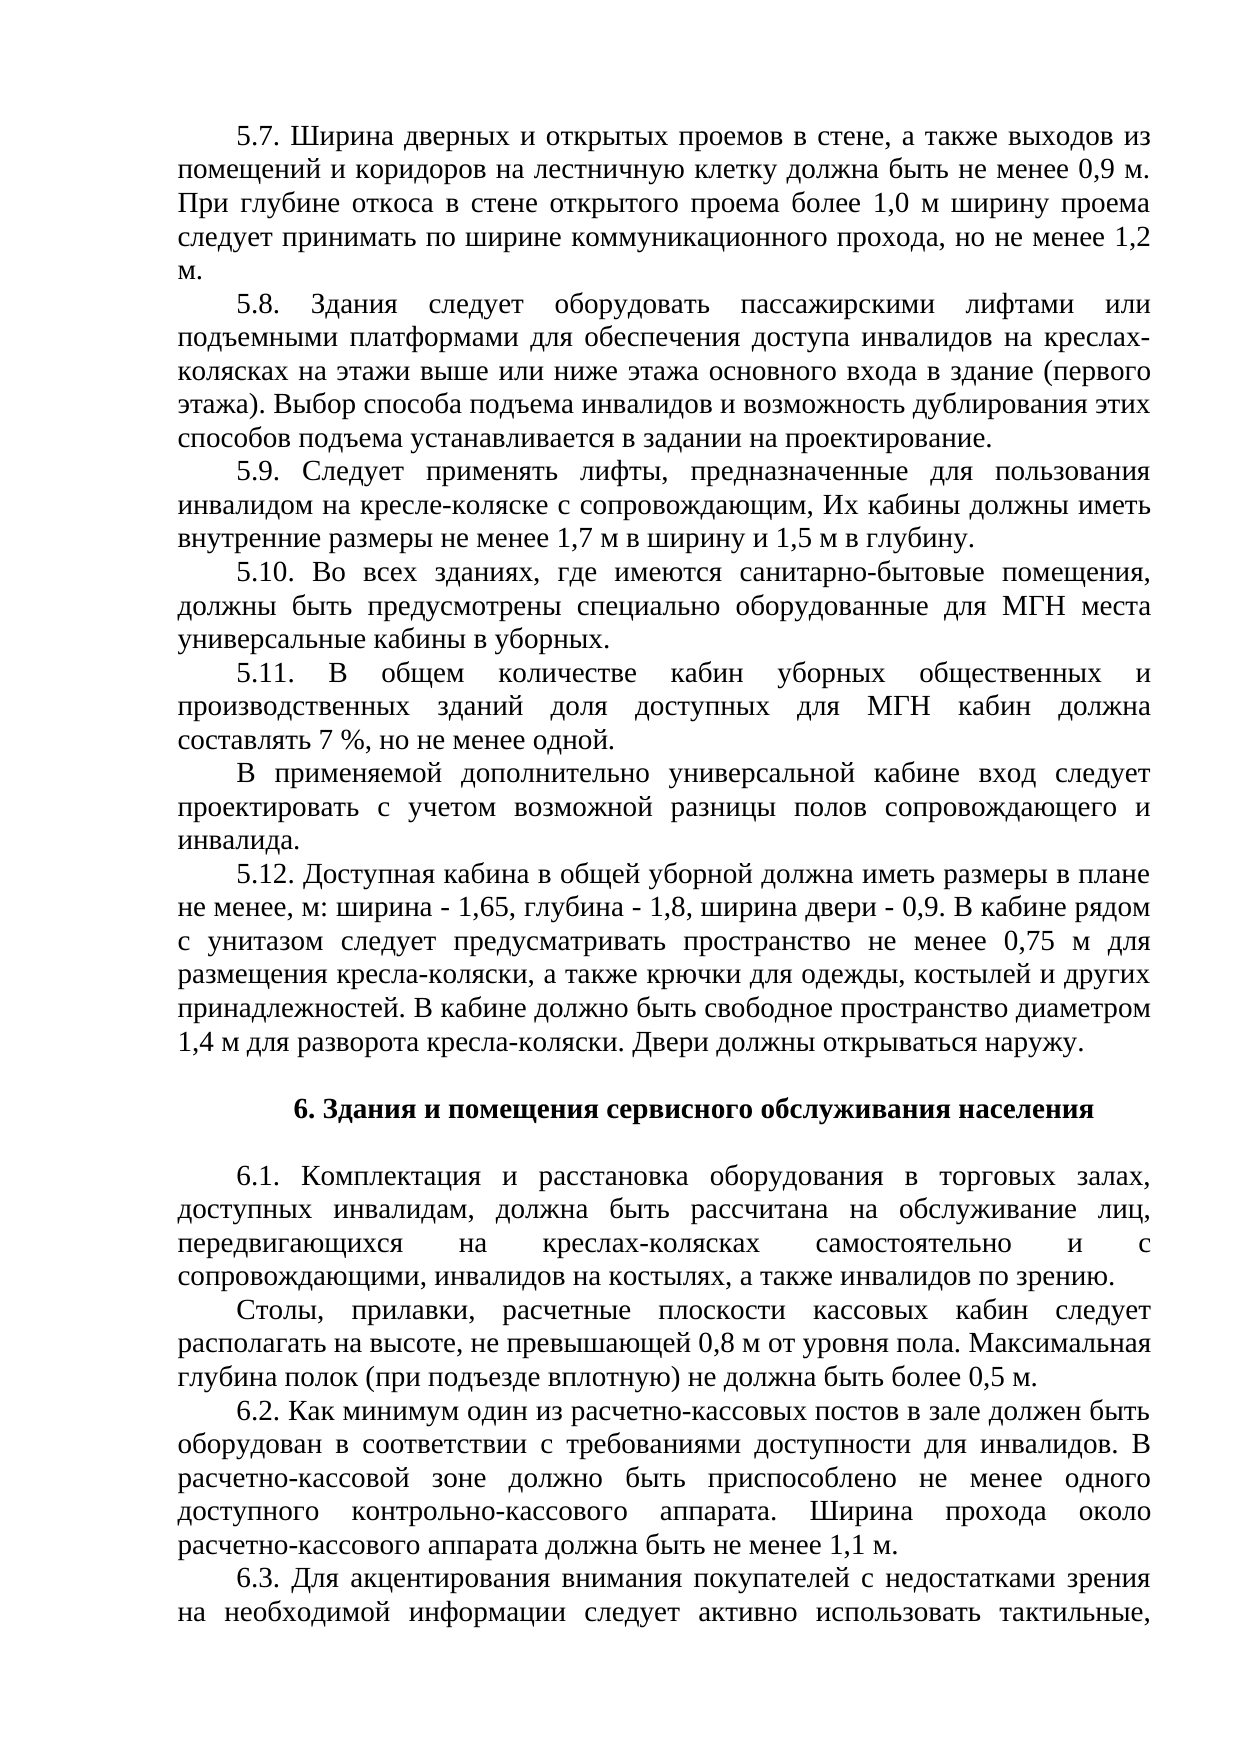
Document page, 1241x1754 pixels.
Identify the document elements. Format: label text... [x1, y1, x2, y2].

text 5.11. В общем количестве кабин уборных общественных и производственных зданий доля доступных для МГН кабин должна составлять 7 %, но не менее одной. [177, 655, 1152, 755]
text 6.1. Комплектация и расстановка оборудования в торговых залах, доступных инвалидам, должна быть рассчитана на обслуживание лиц, передвигающихся на креслах-колясках самостоятельно и с сопровождающими, инвалидов на костылях, а также инвалидов по зрению. [177, 1158, 1152, 1292]
text 5.12. Доступная кабина в общей уборной должна иметь размеры в плане не менее, м: ширина - 1,65, глубина - 1,8, ширина двери - 0,9. В кабине рядом с унитазом следует предусматривать пространство не менее 0,75 м для размещения кресла-коляски, а также крючки для одежды, костылей и других принадлежностей. В кабине должно быть свободное пространство диаметром 1,4 м для разворота кресла-коляски. Двери должны открываться наружу. [177, 856, 1152, 1057]
text 5.10. Во всех зданиях, где имеются санитарно-бытовые помещения, должны быть предусмотрены специально оборудованные для МГН места универсальные кабины в уборных. [177, 554, 1152, 655]
text 5.9. Следует применять лифты, предназначенные для пользования инвалидом на кресле-коляске с сопровождающим, Их кабины должны иметь внутренние размеры не менее 1,7 м в ширину и 1,5 м в глубину. [177, 453, 1152, 554]
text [177, 1560, 1152, 1627]
text 5.8. Здания следует оборудовать пассажирскими лифтами или подъемными платформами для обеспечения доступа инвалидов на креслах-колясках на этажи выше или ниже этажа основного входа в здание (первого этажа). Выбор способа подъема инвалидов и возможность дублирования этих способов подъема устанавливается в задании на проектирование. [177, 286, 1152, 453]
text 5.7. Ширина дверных и открытых проемов в стене, а также выходов из помещений и коридоров на лестничную клетку должна быть не менее 0,9 м. При глубине откоса в стене открытого проема более 1,0 м ширину проема следует принимать по ширине коммуникационного прохода, но не менее 1,2 м. [177, 118, 1152, 286]
text В применяемой дополнительно универсальной кабине вход следует проектировать с учетом возможной разницы полов сопровождающего и инвалида. [177, 755, 1152, 856]
text Столы, прилавки, расчетные плоскости кассовых кабин следует располагать на высоте, не превышающей 0,8 м от уровня пола. Максимальная глубина полок (при подъезде вплотную) не должна быть более 0,5 м. [177, 1292, 1152, 1393]
text 6.2. Как минимум один из расчетно-кассовых постов в зале должен быть оборудован в соответствии с требованиями доступности для инвалидов. В расчетно-кассовой зоне должно быть приспособлено не менее одного доступного контрольно-кассового аппарата. Ширина прохода около расчетно-кассового аппарата должна быть не менее 1,1 м. [177, 1393, 1152, 1560]
text 6. Здания и помещения сервисного обслуживания населения [177, 1091, 1152, 1124]
